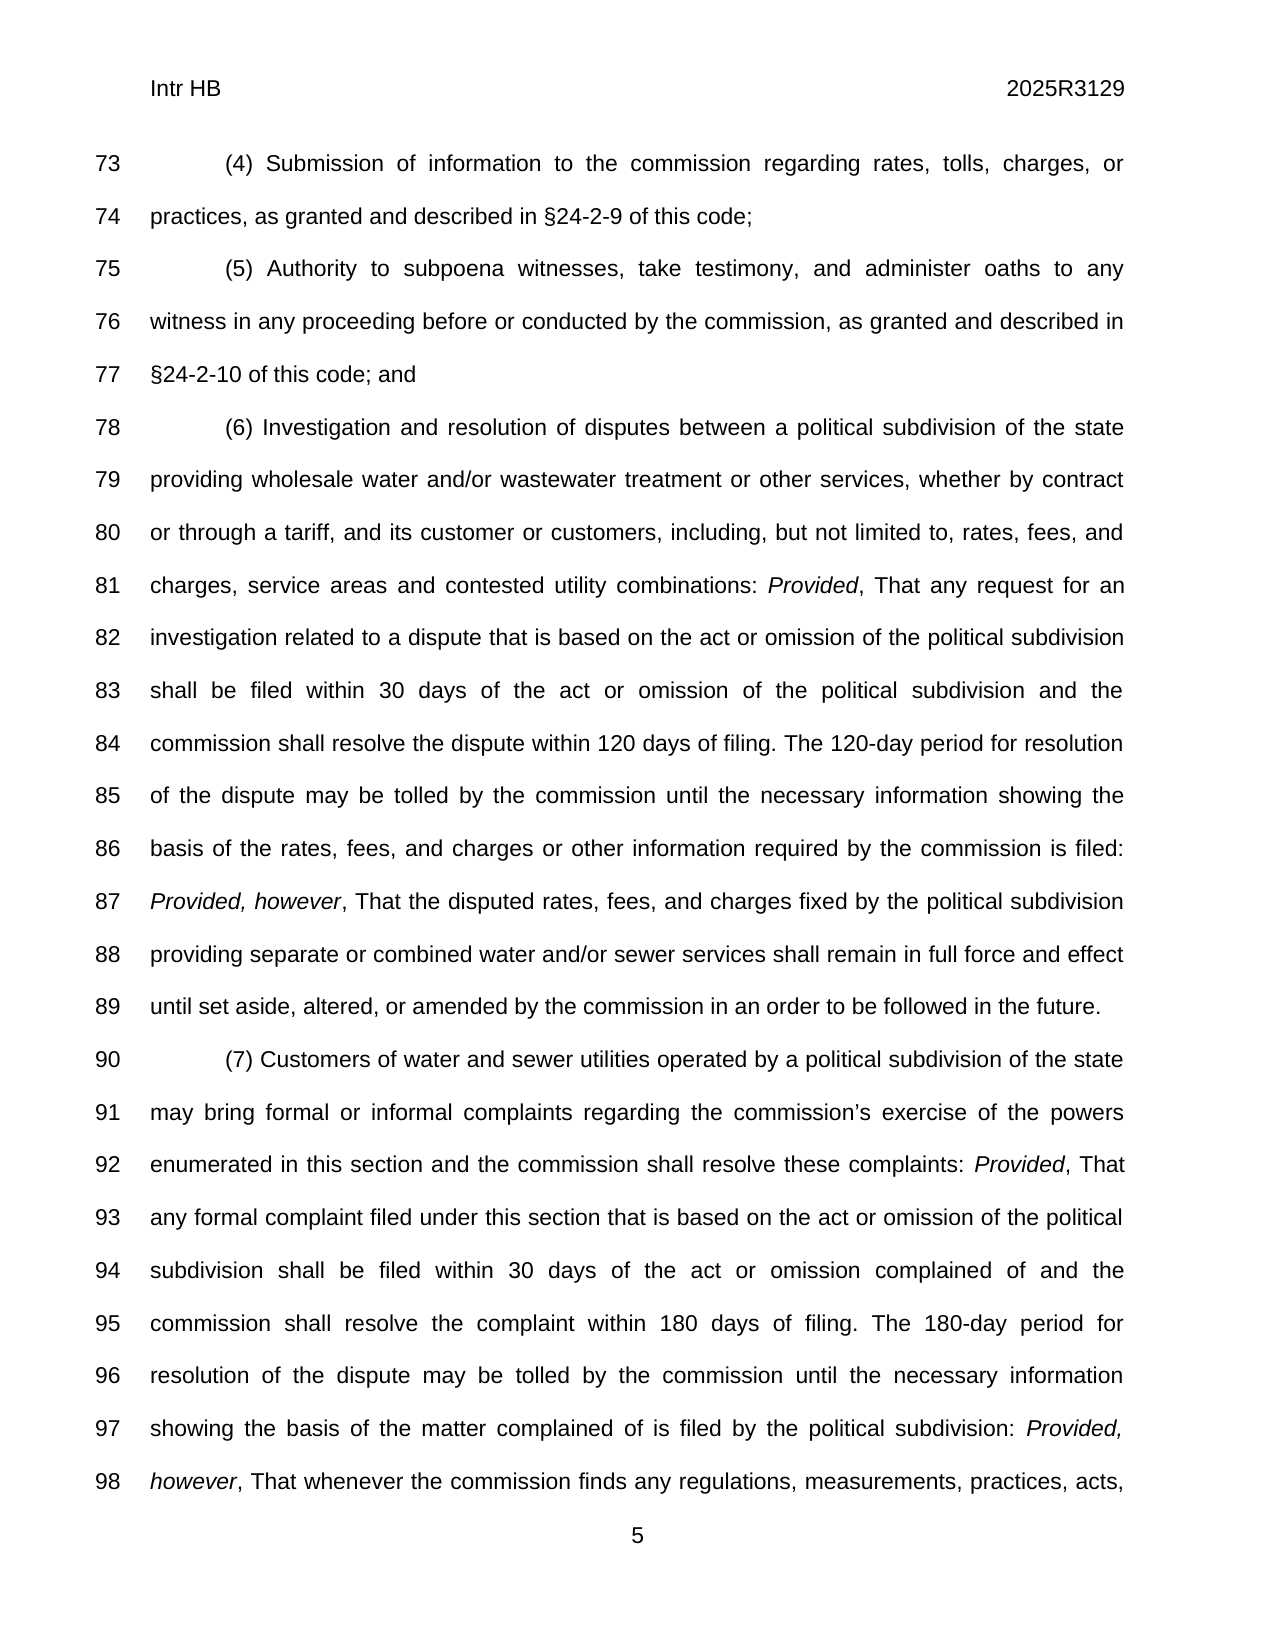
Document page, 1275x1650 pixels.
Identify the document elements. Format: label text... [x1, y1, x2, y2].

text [150, 1046, 1125, 1494]
text (5) Authority to subpoena witnesses, take testimony, and administer oaths to any witness in any proceeding before or conducted by the commission, as granted and described in §24-2-10 of this code; and [150, 255, 1125, 387]
text (4) Submission of information to the commission regarding rates, tolls, charges, or practices, as granted and described in §24-2-9 of this code; [150, 150, 1125, 229]
text (6) Investigation and resolution of disputes between a political subdivision of the state providing wholesale water and/or wastewater treatment or other services, whether by contract or through a tariff, and its customer or customers, including, but not limited to, rates, fees, and charges, service areas and contested utility combinations: Provided, That any request for an investigation related to a dispute that is based on the act or omission of the political subdivision shall be filed within 30 days of the act or omission of the political subdivision and the commission shall resolve the dispute within 120 days of filing. The 120-day period for resolution of the dispute may be tolled by the commission until the necessary information showing the basis of the rates, fees, and charges or other information required by the commission is filed: Provided, however, That the disputed rates, fees, and charges fixed by the political subdivision providing separate or combined water and/or sewer services shall remain in full force and effect until set aside, altered, or amended by the commission in an order to be followed in the future. [150, 413, 1125, 1020]
